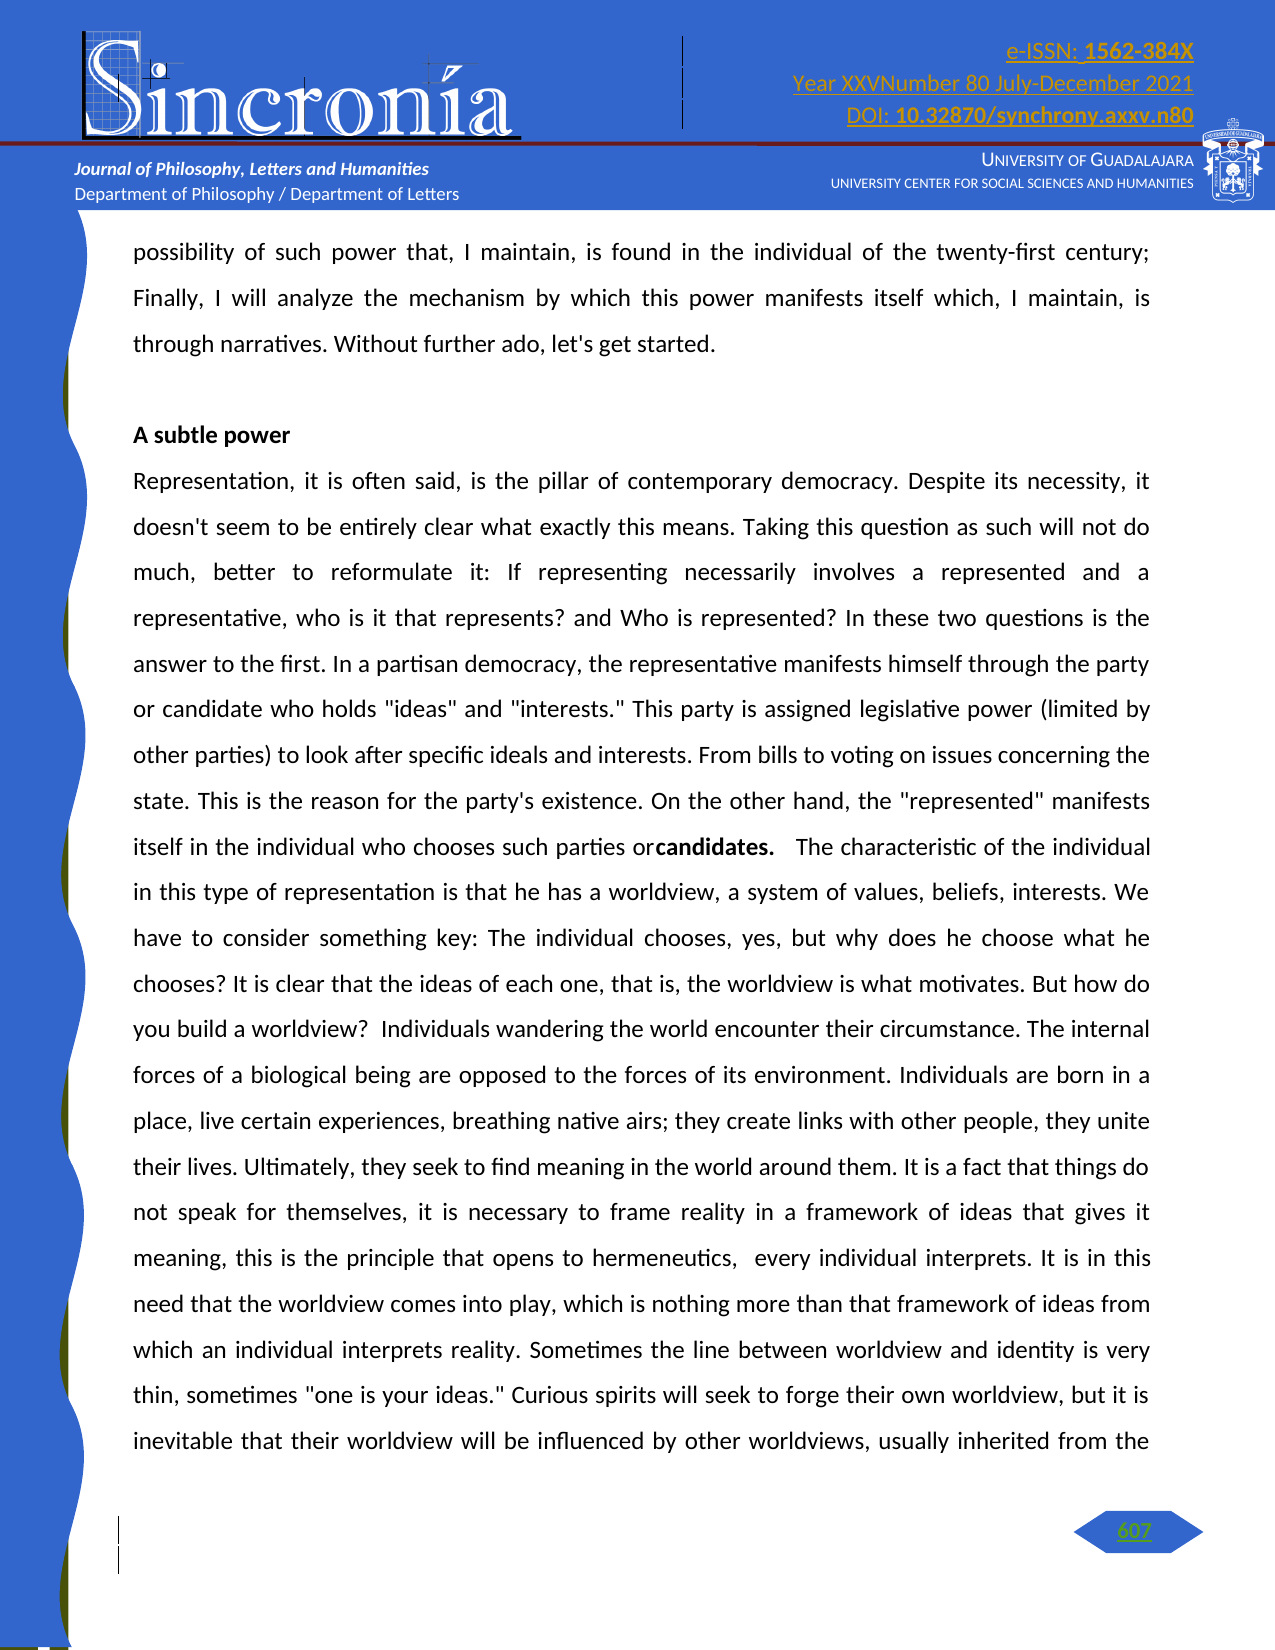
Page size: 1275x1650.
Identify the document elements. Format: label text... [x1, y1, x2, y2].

text A subtle power [133, 419, 1152, 450]
picture [1202, 118, 1264, 203]
picture [81, 22, 522, 171]
